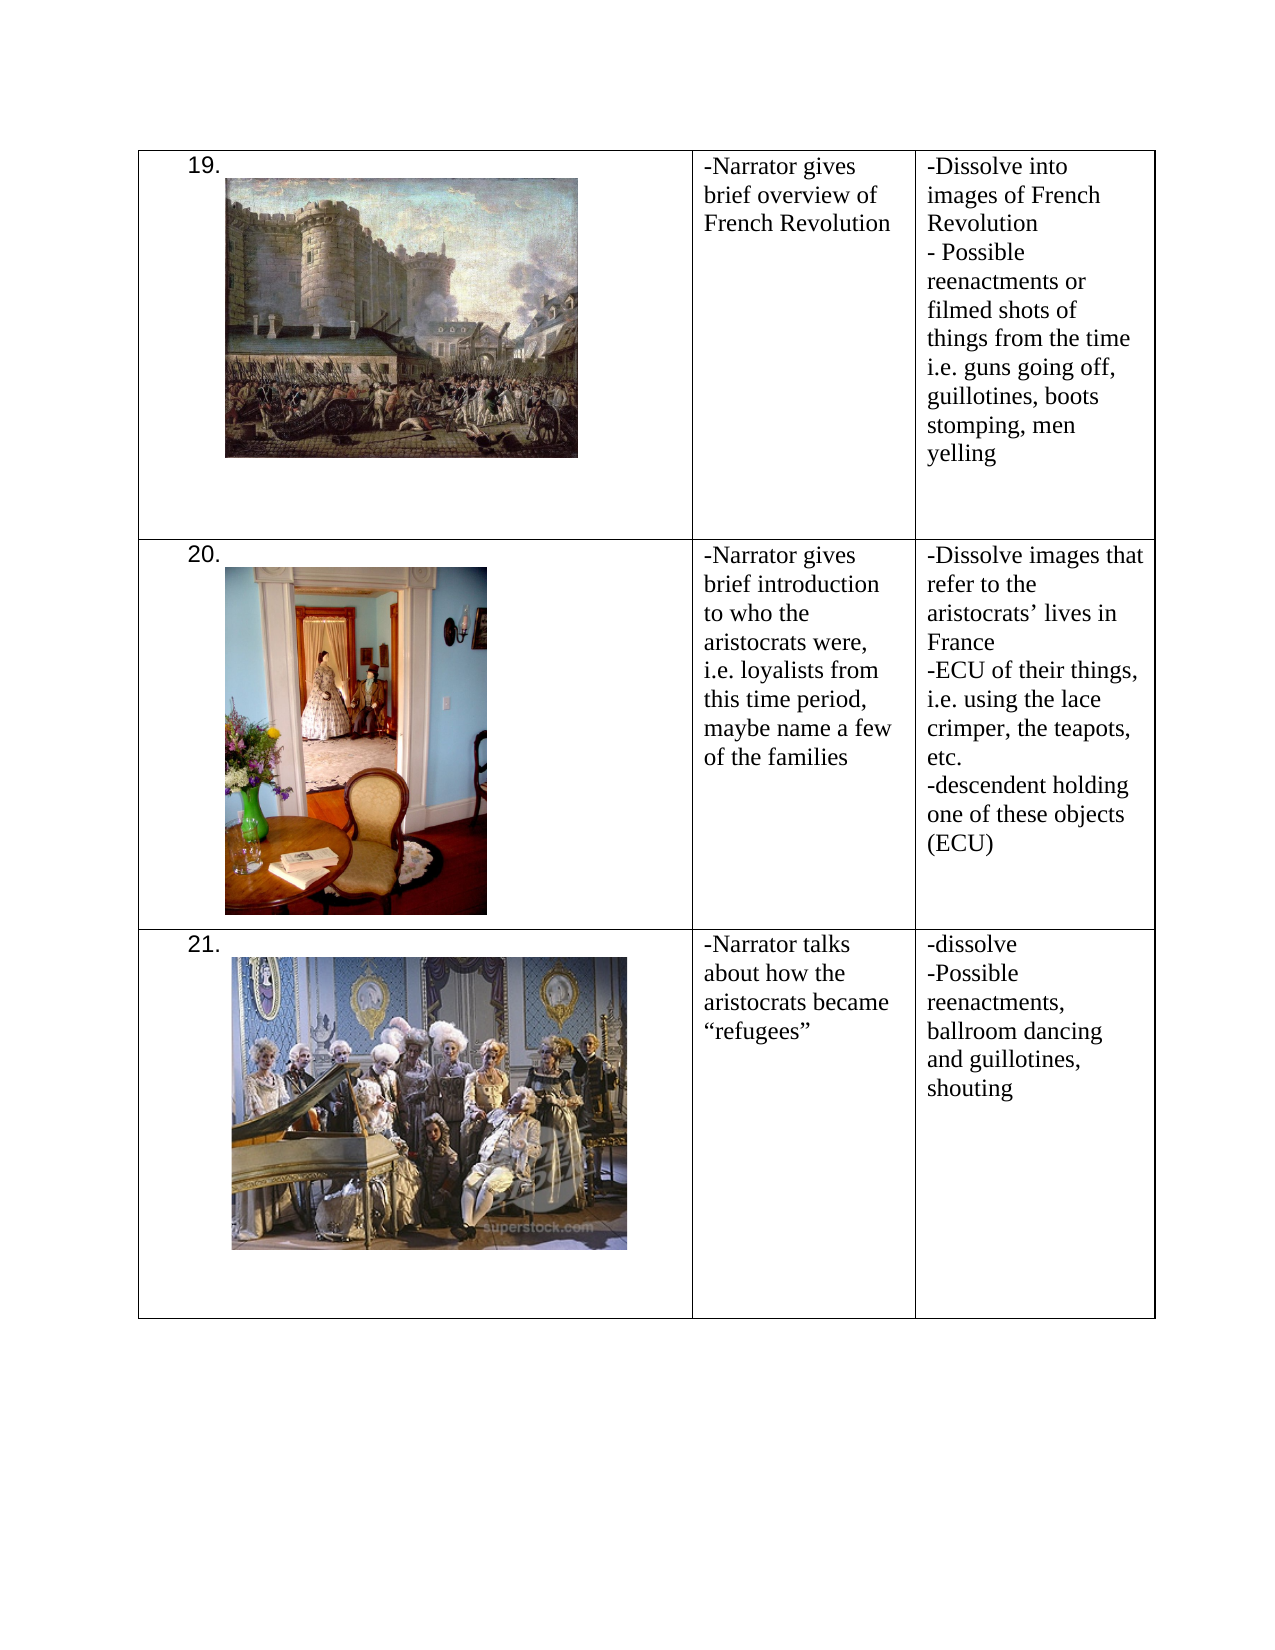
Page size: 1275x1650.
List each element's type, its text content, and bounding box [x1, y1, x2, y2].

picture [225, 567, 487, 915]
table_cell -Dissolve images that refer to the aristocrats’ lives in France -ECU of their things, i.e. using the lace crimper, the teapots, etc. -descendent holding one of these objects (ECU) [916, 540, 1154, 928]
table_cell -Narrator gives brief overview of French Revolution [693, 151, 915, 539]
picture [225, 178, 578, 458]
table_cell -dissolve -Possible reenactments, ballroom dancing and guillotines, shouting [916, 930, 1154, 1318]
table_cell [139, 540, 692, 928]
table_cell -Dissolve into images of French Revolution - Possible reenactments or filmed shots of things from the time i.e. guns going off, guillotines, boots stomping, men yelling [916, 151, 1154, 539]
table_cell [139, 151, 692, 539]
table_cell [139, 930, 692, 1318]
table_cell -Narrator gives brief introduction to who the aristocrats were, i.e. loyalists from this time period, maybe name a few of the families [693, 540, 915, 928]
picture [231, 957, 628, 1250]
table_cell -Narrator talks about how the aristocrats became “refugees” [693, 930, 915, 1318]
